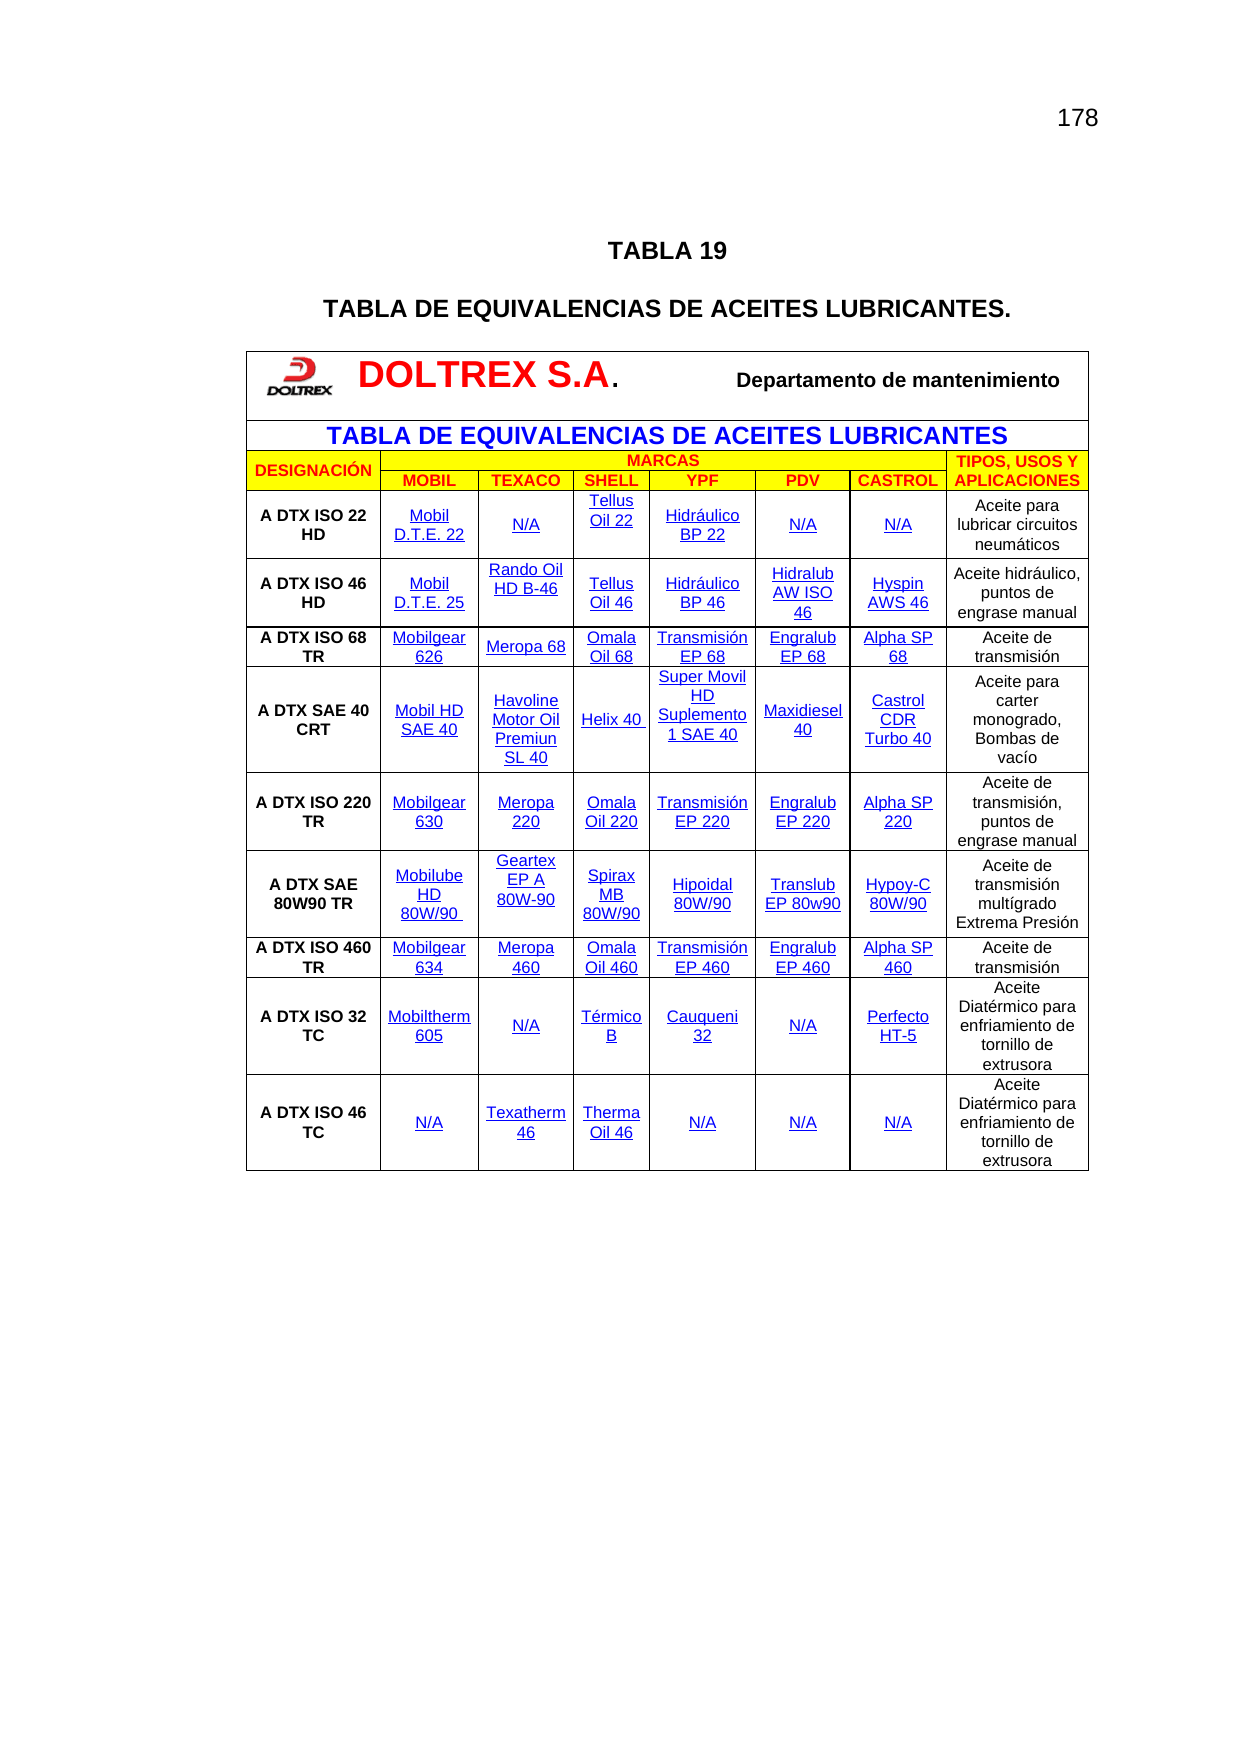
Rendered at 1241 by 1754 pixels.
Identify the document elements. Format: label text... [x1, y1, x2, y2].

table_cell Cauqueni 32 [650, 978, 755, 1073]
table_cell TEXACO [479, 471, 573, 490]
table_cell Mobil D.T.E. 22 [381, 491, 478, 558]
table_cell N/A [381, 1075, 478, 1170]
table_cell MOBIL [381, 471, 478, 490]
table_cell A DTX SAE 40 CRT [247, 667, 380, 772]
table_header DOLTREX S.A. Departamento de mantenimiento [247, 352, 1088, 419]
table_cell Rando Oil HD B-46 [479, 559, 573, 626]
table_cell A DTX SAE 80W90 TR [247, 851, 380, 937]
table_cell TIPOS, USOS Y APLICACIONES [947, 451, 1088, 490]
table_cell Transmisión EP 68 [650, 628, 755, 666]
table_cell Mobilgear 626 [381, 628, 478, 666]
table_cell Aceite de transmisión [947, 938, 1088, 977]
table_cell YPF [650, 471, 755, 490]
table_cell DESIGNACIÓN [247, 451, 380, 490]
table_cell Hidralub AW ISO 46 [756, 559, 849, 626]
table_cell N/A [756, 491, 849, 558]
table_cell Omala Oil 460 [574, 938, 649, 977]
table_cell Engralub EP 220 [756, 773, 849, 850]
table_cell N/A [851, 1075, 946, 1170]
table_cell Mobil D.T.E. 25 [381, 559, 478, 626]
table_cell Therma Oil 46 [574, 1075, 649, 1170]
table_cell Aceite Diatérmico para enfriamiento de tornillo de extrusora [947, 1075, 1088, 1170]
table_cell Omala Oil 68 [574, 628, 649, 666]
table_cell Aceite de transmisión multígrado Extrema Presión [947, 851, 1088, 937]
table_cell A DTX ISO 46 HD [247, 559, 380, 626]
table_cell Mobil HD SAE 40 [381, 667, 478, 772]
table_cell Aceite para lubricar circuitos neumáticos [947, 491, 1088, 558]
table_cell Mobilgear 634 [381, 938, 478, 977]
table_cell Hidráulico BP 46 [650, 559, 755, 626]
table_cell Mobiltherm 605 [381, 978, 478, 1073]
table_cell Engralub EP 460 [756, 938, 849, 977]
table_cell Aceite Diatérmico para enfriamiento de tornillo de extrusora [947, 978, 1088, 1073]
picture [265, 353, 334, 399]
table_cell A DTX ISO 220 TR [247, 773, 380, 850]
table_cell Mobilgear 630 [381, 773, 478, 850]
table_cell Aceite hidráulico, puntos de engrase manual [947, 559, 1088, 626]
table_cell Maxidiesel 40 [756, 667, 849, 772]
table_cell Transmisión EP 460 [650, 938, 755, 977]
table_cell Translub EP 80w90 [756, 851, 849, 937]
table_cell TABLA DE EQUIVALENCIAS DE ACEITES LUBRICANTES [247, 421, 1088, 450]
text TABLA DE EQUIVALENCIAS DE ACEITES LUBRICANTES. [236, 294, 1098, 322]
table_cell A DTX ISO 68 TR [247, 628, 380, 666]
table_cell Hyspin AWS 46 [851, 559, 946, 626]
table_cell Castrol CDR Turbo 40 [851, 667, 946, 772]
table_cell Engralub EP 68 [756, 628, 849, 666]
table_cell N/A [756, 1075, 849, 1170]
table_cell Meropa 68 [479, 628, 573, 666]
table_cell Hidráulico BP 22 [650, 491, 755, 558]
table_cell Omala Oil 220 [574, 773, 649, 850]
table_cell Aceite para carter monogrado, Bombas de vacío [947, 667, 1088, 772]
table_cell Havoline Motor Oil Premiun SL 40 [479, 667, 573, 772]
table_cell Meropa 460 [479, 938, 573, 977]
table_cell Helix 40 [574, 667, 649, 772]
table_cell Hipoidal 80W/90 [650, 851, 755, 937]
table_cell N/A [851, 491, 946, 558]
table_cell Perfecto HT-5 [851, 978, 946, 1073]
table_cell SHELL [574, 471, 649, 490]
table_cell A DTX ISO 46 TC [247, 1075, 380, 1170]
table_cell Meropa 220 [479, 773, 573, 850]
table_cell A DTX ISO 32 TC [247, 978, 380, 1073]
table_cell Mobilube HD 80W/90 [381, 851, 478, 937]
table_cell Geartex EP A 80W-90 [479, 851, 573, 937]
text TABLA 19 [236, 236, 1098, 265]
table_cell Alpha SP 68 [851, 628, 946, 666]
table_cell CASTROL [851, 471, 946, 490]
table_cell N/A [479, 978, 573, 1073]
table_cell N/A [756, 978, 849, 1073]
table_cell Tellus Oil 46 [574, 559, 649, 626]
table_cell MARCAS [381, 451, 946, 470]
table_cell Aceite de transmisión [947, 628, 1088, 666]
table_cell Térmico B [574, 978, 649, 1073]
table_cell N/A [650, 1075, 755, 1170]
table_cell Hypoy-C 80W/90 [851, 851, 946, 937]
table_cell Texatherm 46 [479, 1075, 573, 1170]
table_cell Alpha SP 460 [851, 938, 946, 977]
table_cell N/A [479, 491, 573, 558]
table_cell Super Movil HD Suplemento 1 SAE 40 [650, 667, 755, 772]
table_cell A DTX ISO 460 TR [247, 938, 380, 977]
table_cell Aceite de transmisión, puntos de engrase manual [947, 773, 1088, 850]
table_cell Alpha SP 220 [851, 773, 946, 850]
table_cell PDV [756, 471, 849, 490]
table_cell Spirax MB 80W/90 [574, 851, 649, 937]
table_cell Transmisión EP 220 [650, 773, 755, 850]
table_cell Tellus Oil 22 [574, 491, 649, 558]
table_cell A DTX ISO 22 HD [247, 491, 380, 558]
